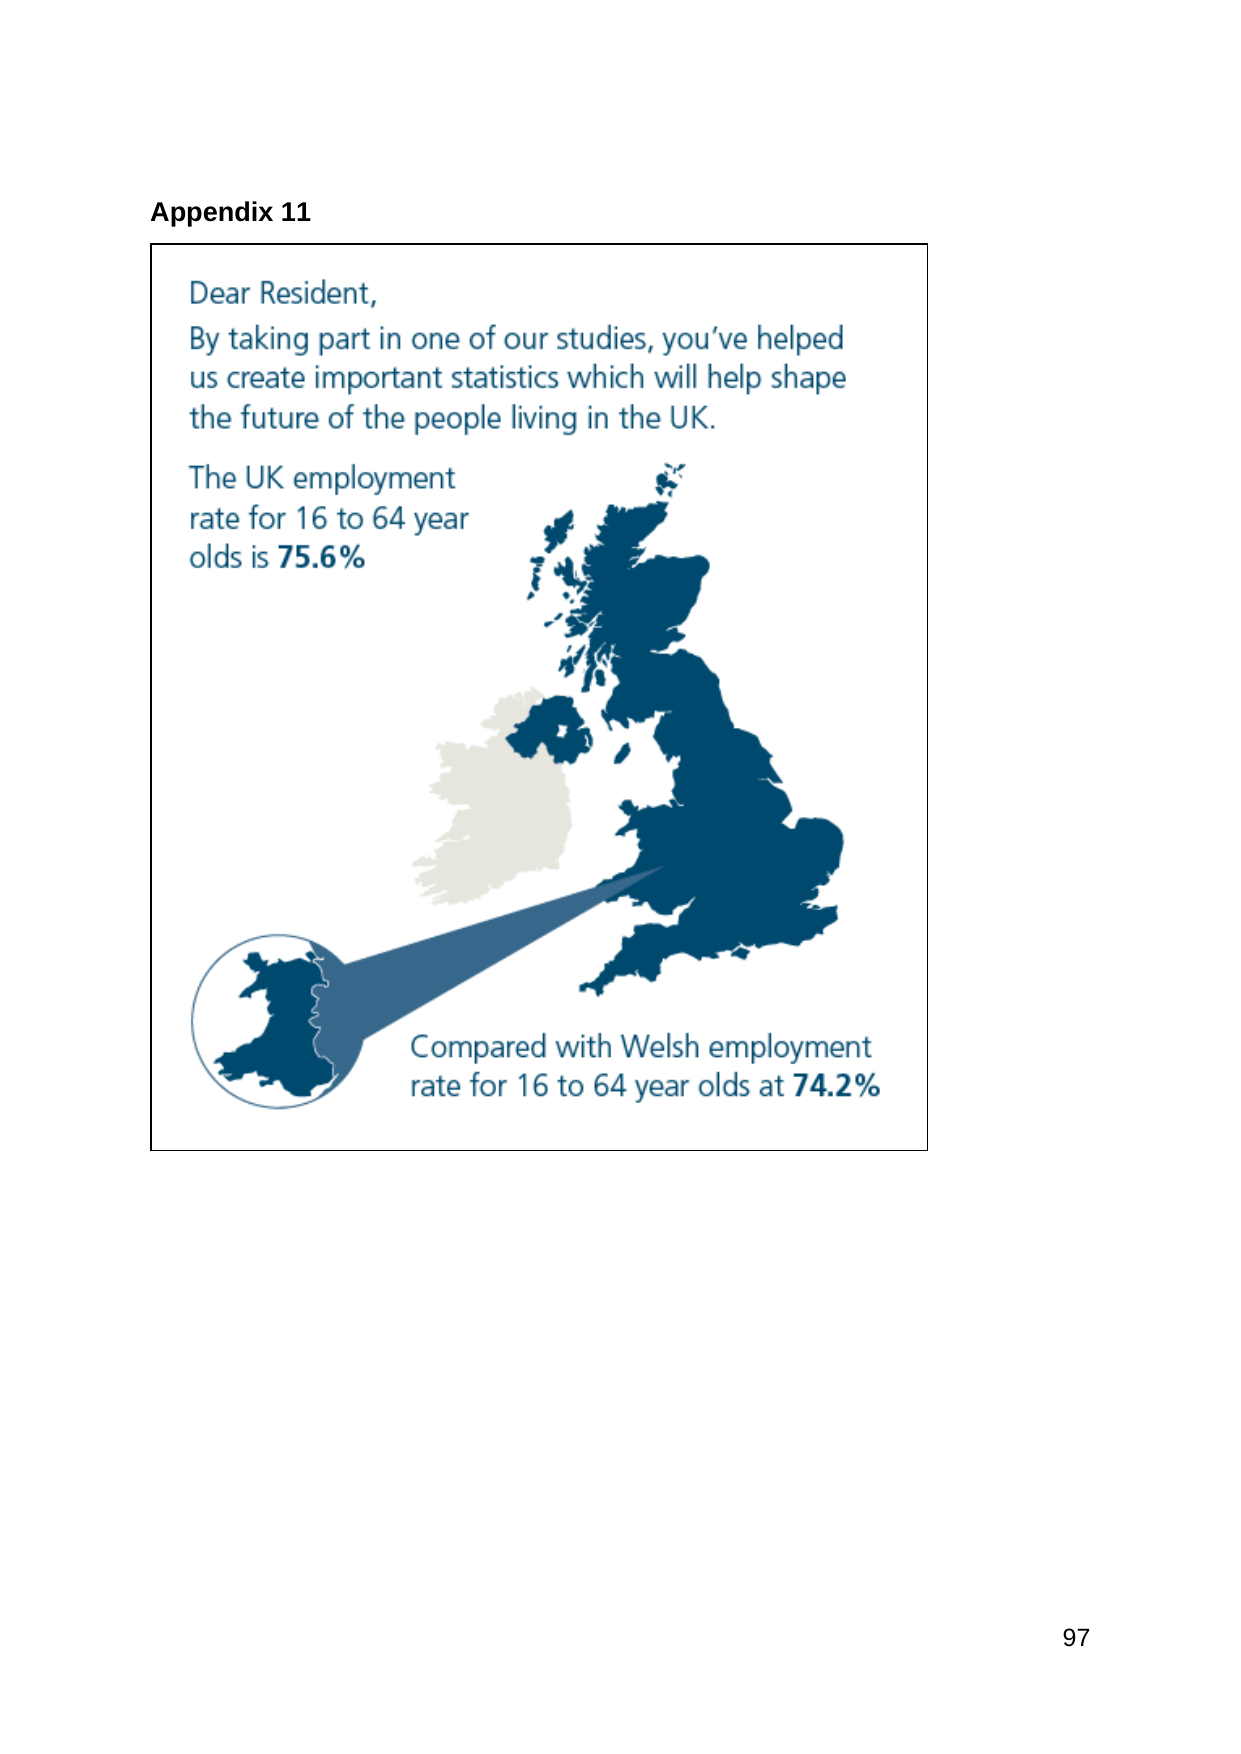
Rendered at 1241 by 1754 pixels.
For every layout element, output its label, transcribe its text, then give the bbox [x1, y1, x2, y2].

subtitle Appendix 11 [150, 196, 1090, 227]
picture [152, 245, 927, 1150]
